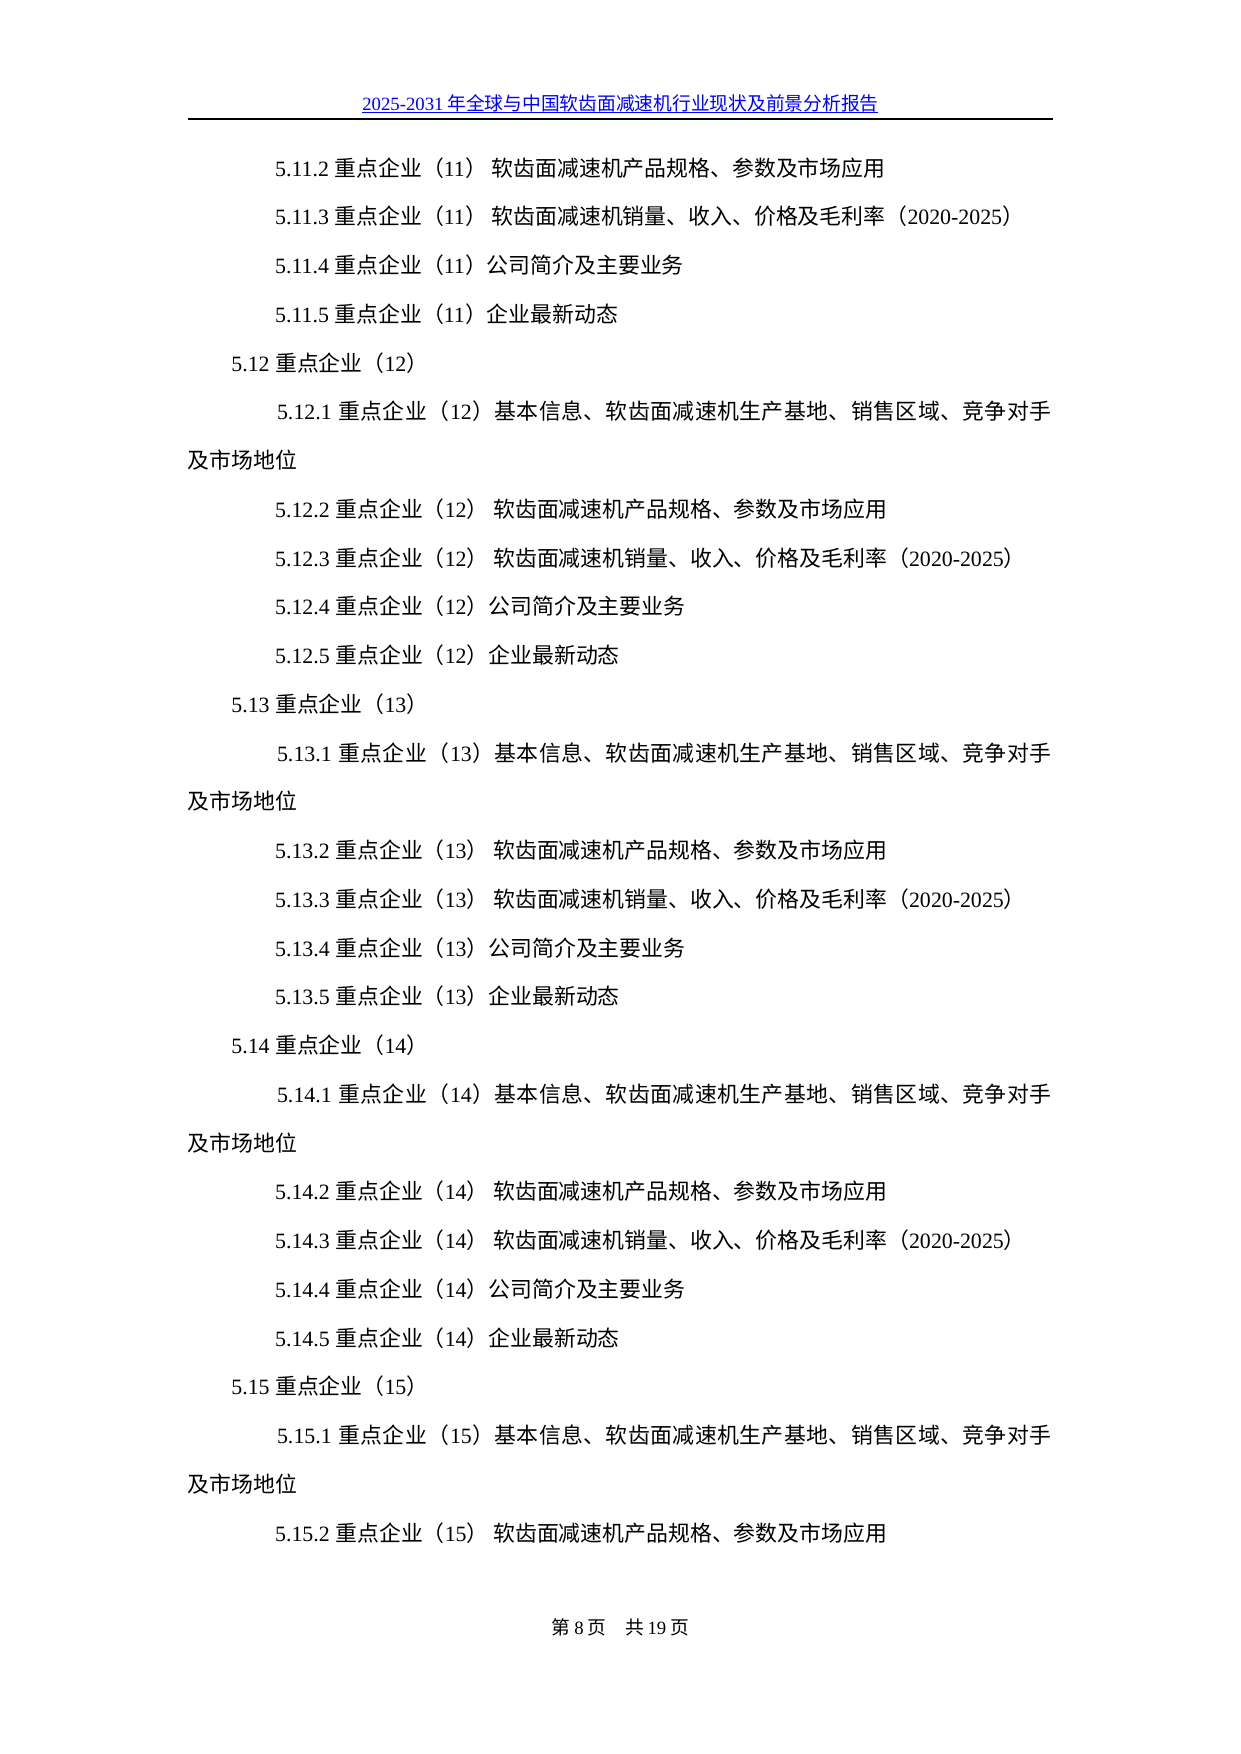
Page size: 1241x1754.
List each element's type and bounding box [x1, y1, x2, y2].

text [187, 150, 1053, 1548]
